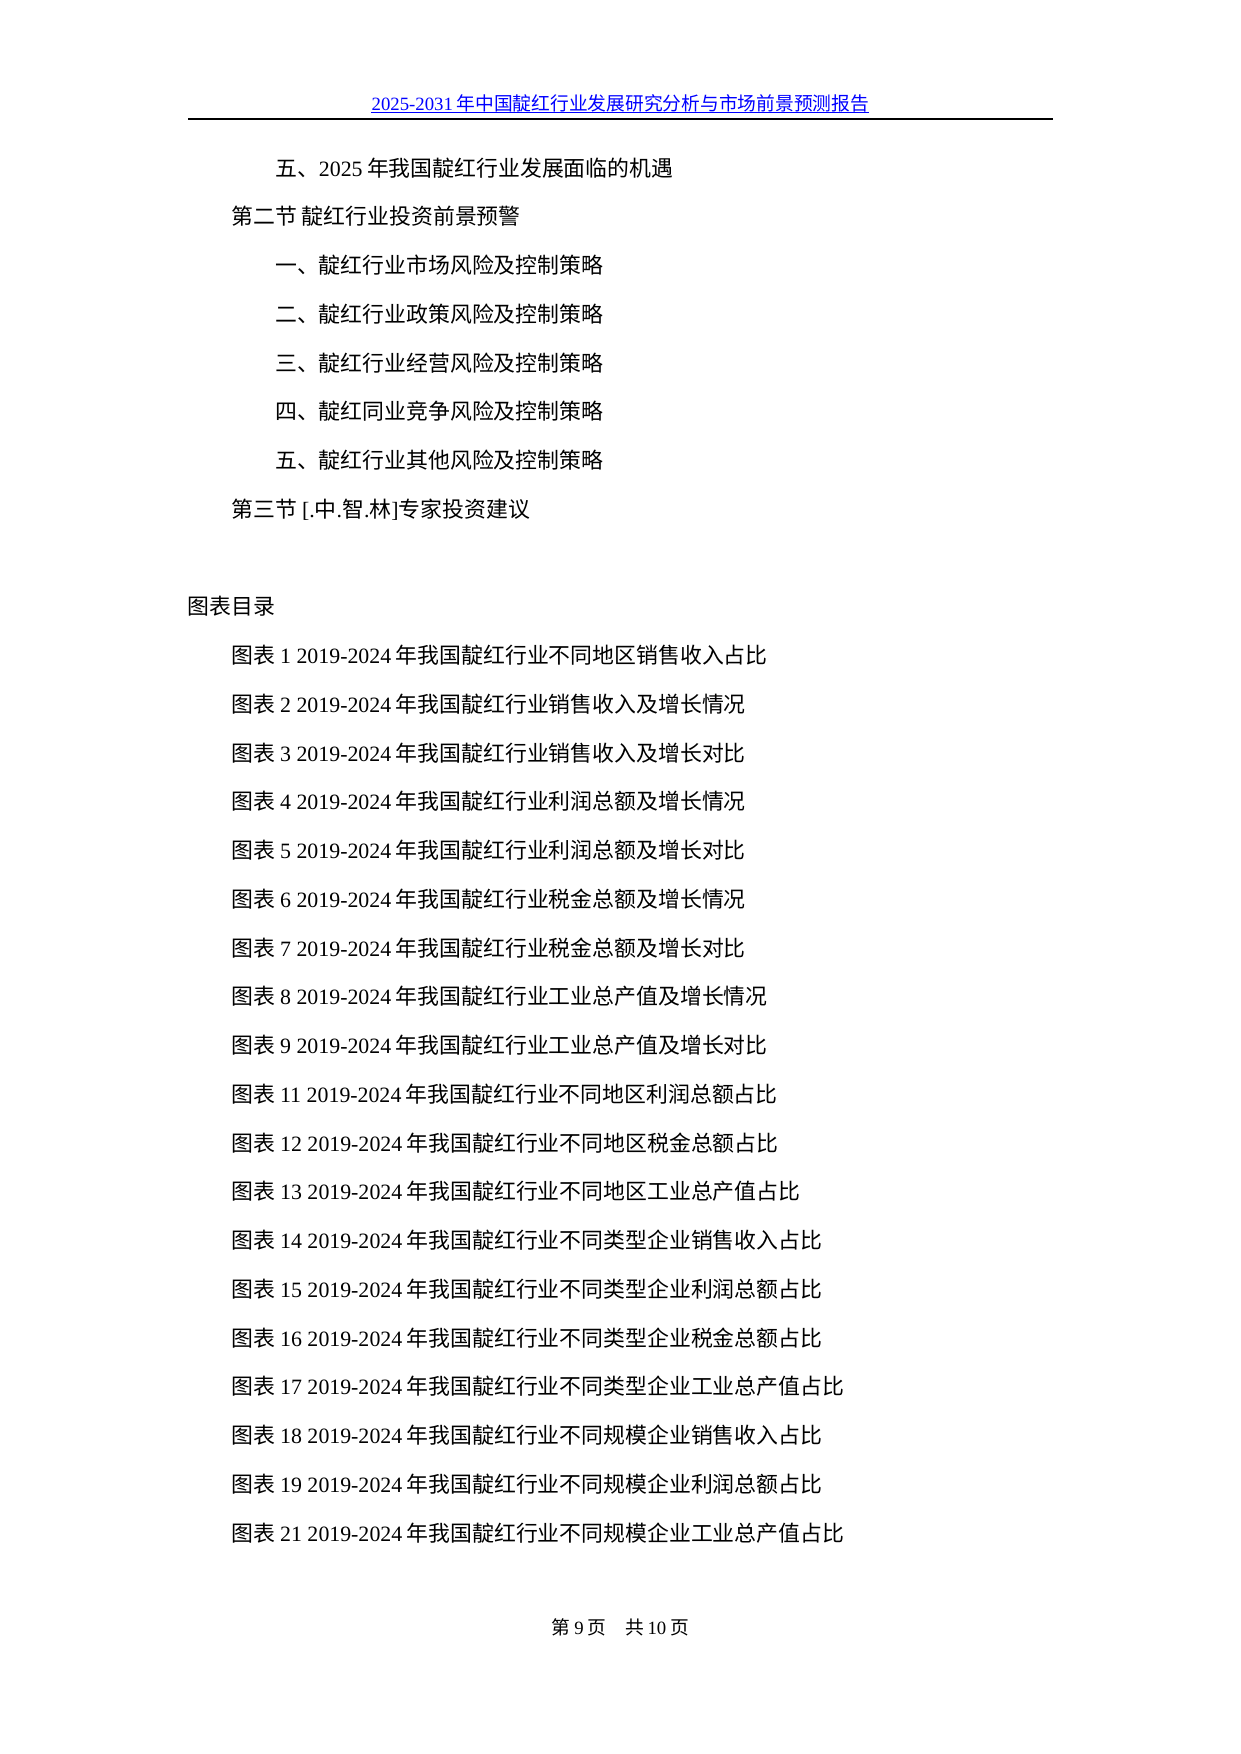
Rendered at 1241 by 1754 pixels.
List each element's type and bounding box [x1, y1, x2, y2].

text [187, 150, 1053, 1548]
